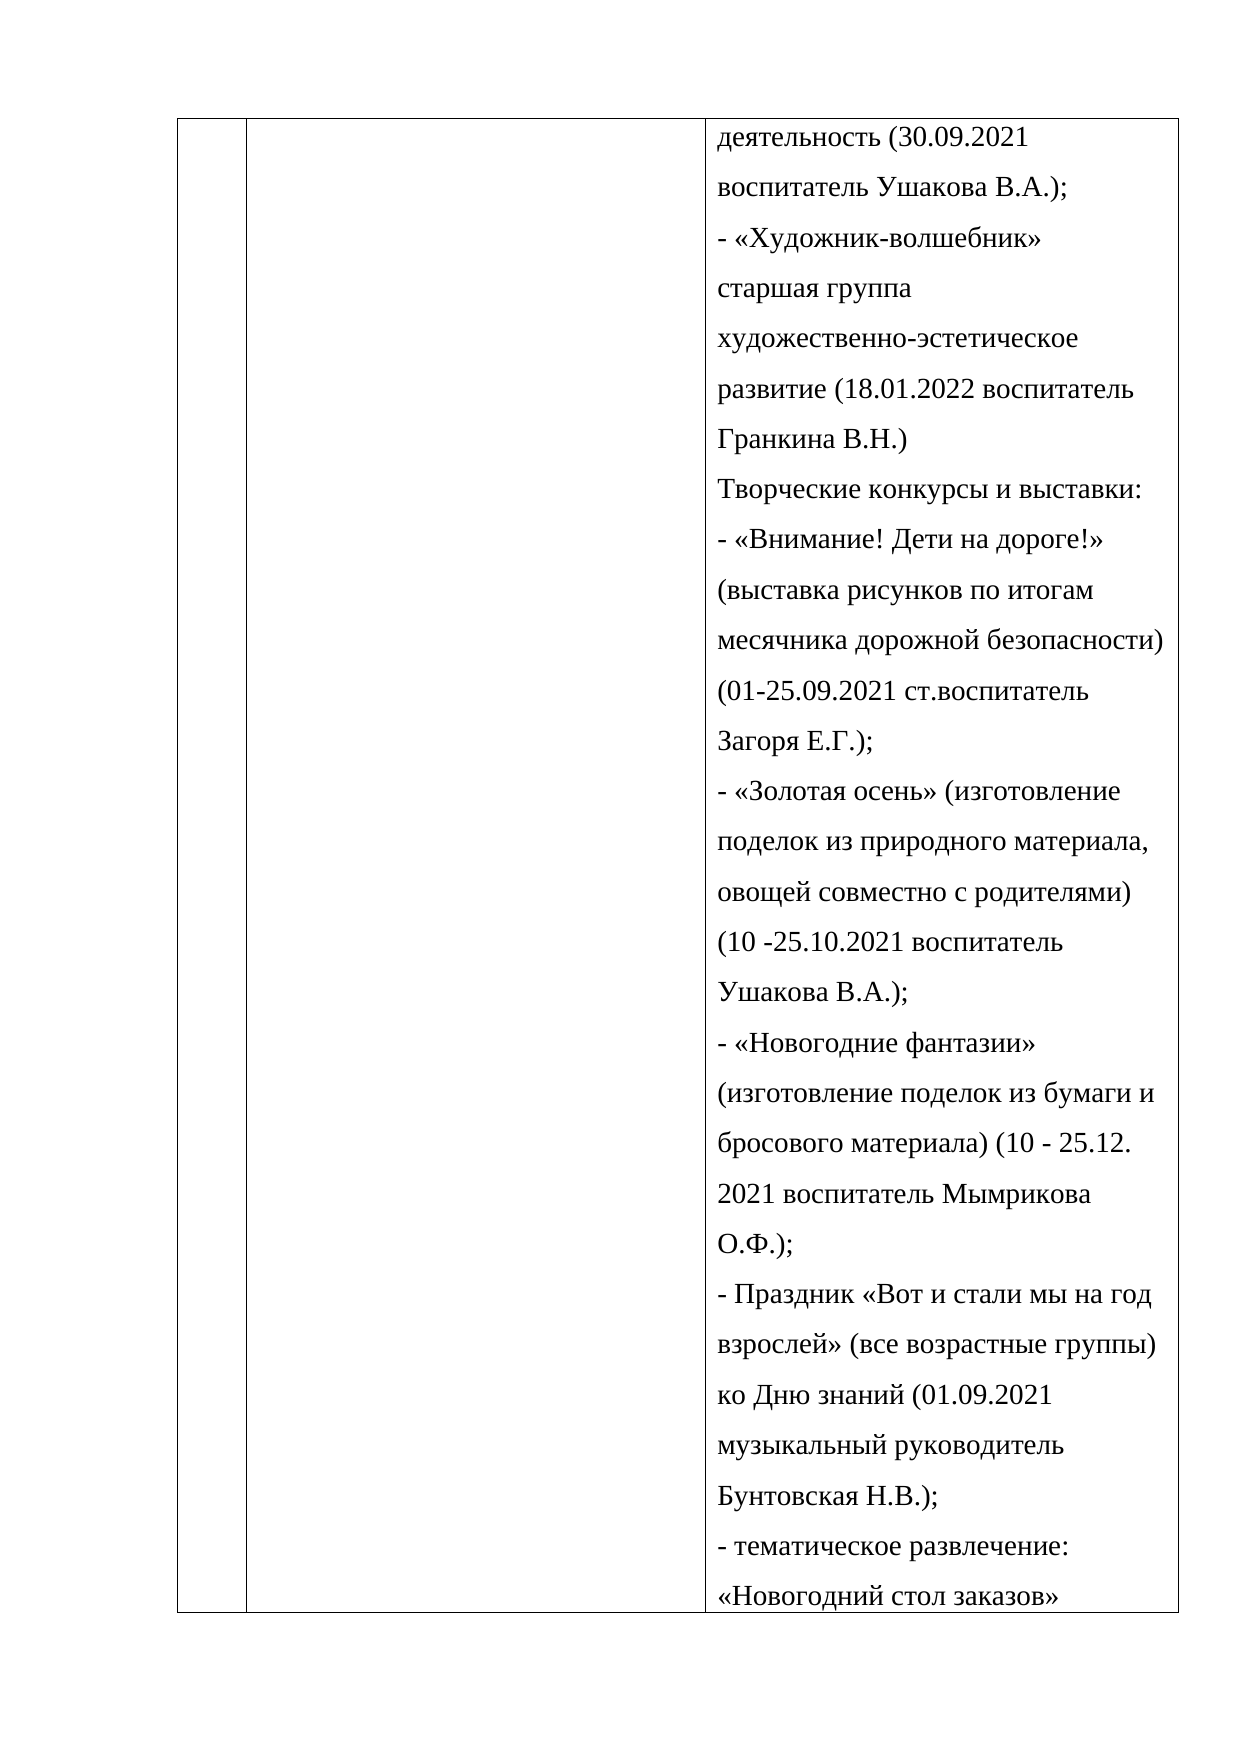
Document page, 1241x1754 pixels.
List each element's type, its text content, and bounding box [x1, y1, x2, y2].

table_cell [706, 119, 1178, 1612]
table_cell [247, 119, 705, 1612]
table_cell 1 [178, 119, 246, 1612]
